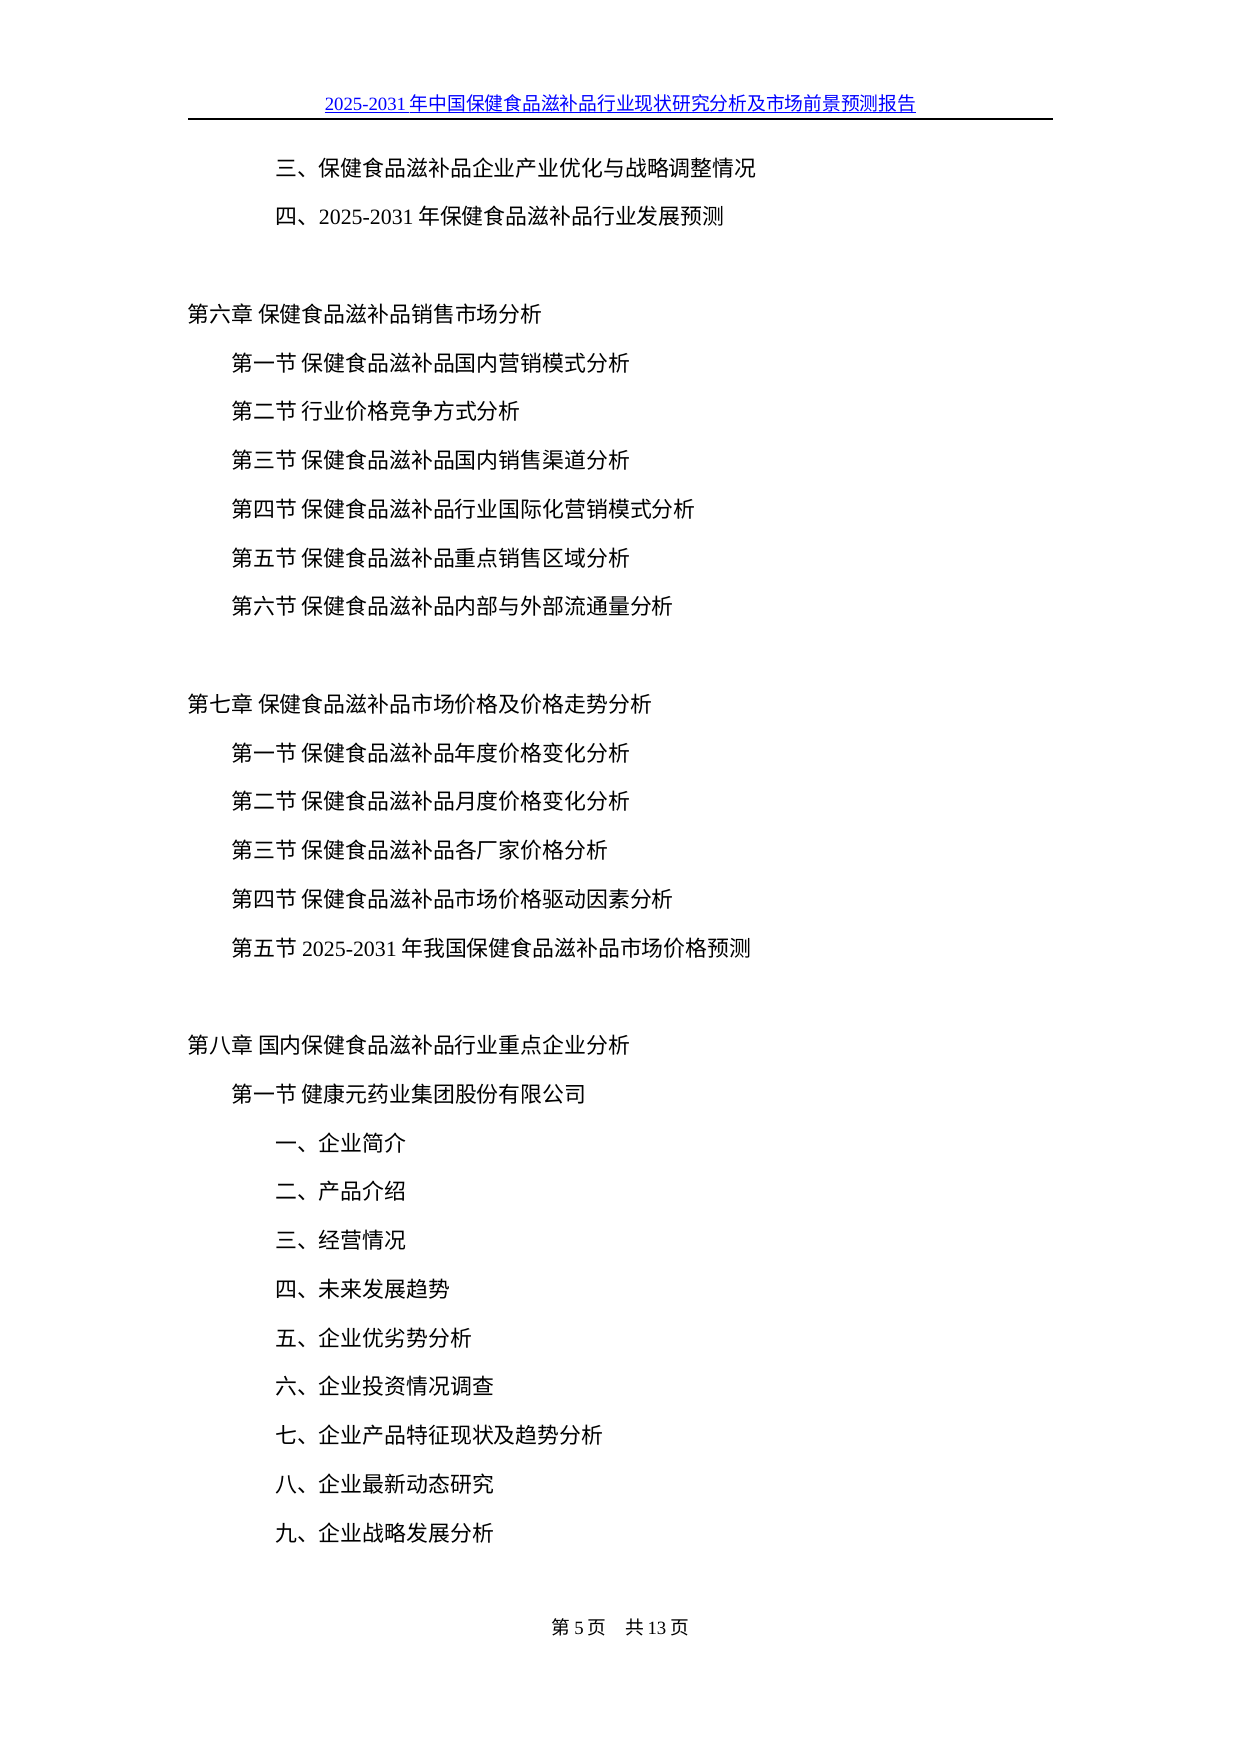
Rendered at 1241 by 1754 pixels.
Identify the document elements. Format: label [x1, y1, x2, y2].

text [187, 150, 1053, 1548]
